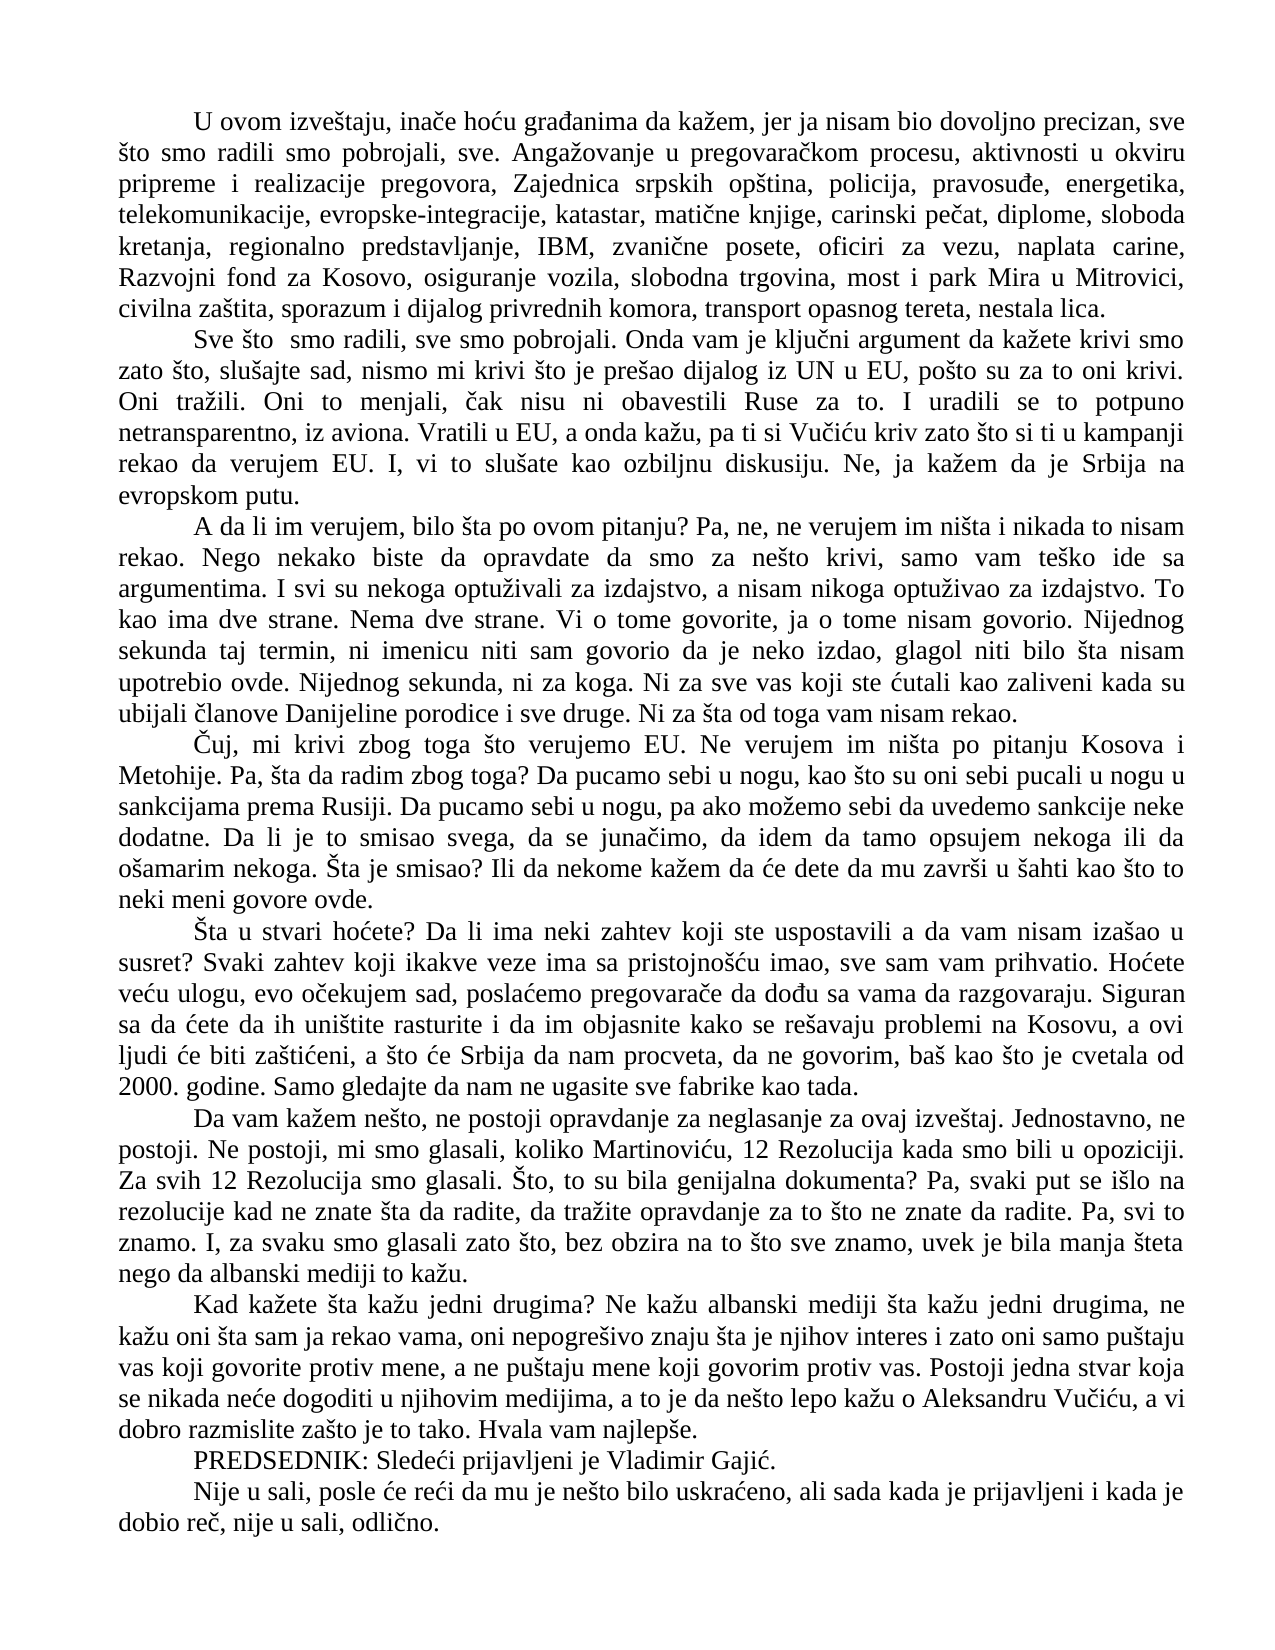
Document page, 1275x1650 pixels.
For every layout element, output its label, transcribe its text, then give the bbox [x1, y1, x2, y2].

text Da vam kažem nešto, ne postoji opravdanje za neglasanje za ovaj izveštaj. Jednostavno, ne postoji. Ne postoji, mi smo glasali, koliko Martinoviću, 12 Rezolucija kada smo bili u opoziciji. Za svih 12 Rezolucija smo glasali. Što, to su bila genijalna dokumenta? Pa, svaki put se išlo na rezolucije kad ne znate šta da radite, da tražite opravdanje za to što ne znate da radite. Pa, svi to znamo. I, za svaku smo glasali zato što, bez obzira na to što sve znamo, uvek je bila manja šteta nego da albanski mediji to kažu. [118, 1102, 1186, 1288]
text Nije u sali, posle će reći da mu je nešto bilo uskraćeno, ali sada kada je prijavljeni i kada je dobio reč, nije u sali, odlično. [118, 1475, 1186, 1538]
text Sve što smo radili, sve smo pobrojali. Onda vam je ključni argument da kažete krivi smo zato što, slušajte sad, nismo mi krivi što je prešao dijalog iz UN u EU, pošto su za to oni krivi. Oni tražili. Oni to menjali, čak nisu ni obavestili Ruse za to. I uradili se to potpuno netransparentno, iz aviona. Vratili u EU, a onda kažu, pa ti si Vučiću kriv zato što si ti u kampanji rekao da verujem EU. I, vi to slušate kao ozbiljnu diskusiju. Ne, ja kažem da je Srbija na evropskom putu. [118, 323, 1186, 510]
text Kad kažete šta kažu jedni drugima? Ne kažu albanski mediji šta kažu jedni drugima, ne kažu oni šta sam ja rekao vama, oni nepogrešivo znaju šta je njihov interes i zato oni samo puštaju vas koji govorite protiv mene, a ne puštaju mene koji govorim protiv vas. Postoji jedna stvar koja se nikada neće dogoditi u njihovim medijima, a to je da nešto lepo kažu o Aleksandru Vučiću, a vi dobro razmislite zašto je to tako. Hvala vam najlepše. [118, 1288, 1186, 1444]
text PREDSEDNIK: Sledeći prijavljeni je Vladimir Gajić. [118, 1444, 1186, 1475]
text U ovom izveštaju, inače hoću građanima da kažem, jer ja nisam bio dovoljno precizan, sve što smo radili smo pobrojali, sve. Angažovanje u pregovaračkom procesu, aktivnosti u okviru pripreme i realizacije pregovora, Zajednica srpskih opština, policija, pravosuđe, energetika, telekomunikacije, evropske-integracije, katastar, matične knjige, carinski pečat, diplome, sloboda kretanja, regionalno predstavljanje, IBM, zvanične posete, oficiri za vezu, naplata carine, Razvojni fond za Kosovo, osiguranje vozila, slobodna trgovina, most i park Mira u Mitrovici, civilna zaštita, sporazum i dijalog privrednih komora, transport opasnog tereta, nestala lica. [118, 105, 1186, 323]
text Šta u stvari hoćete? Da li ima neki zahtev koji ste uspostavili a da vam nisam izašao u susret? Svaki zahtev koji ikakve veze ima sa pristojnošću imao, sve sam vam prihvatio. Hoćete veću ulogu, evo očekujem sad, poslaćemo pregovarače da dođu sa vama da razgovaraju. Siguran sa da ćete da ih uništite rasturite i da im objasnite kako se rešavaju problemi na Kosovu, a ovi ljudi će biti zaštićeni, a što će Srbija da nam procveta, da ne govorim, baš kao što je cvetala od 2000. godine. Samo gledajte da nam ne ugasite sve fabrike kao tada. [118, 915, 1186, 1102]
text Čuj, mi krivi zbog toga što verujemo EU. Ne verujem im ništa po pitanju Kosova i Metohije. Pa, šta da radim zbog toga? Da pucamo sebi u nogu, kao što su oni sebi pucali u nogu u sankcijama prema Rusiji. Da pucamo sebi u nogu, pa ako možemo sebi da uvedemo sankcije neke dodatne. Da li je to smisao svega, da se junačimo, da idem da tamo opsujem nekoga ili da ošamarim nekoga. Šta je smisao? Ili da nekome kažem da će dete da mu završi u šahti kao što to neki meni govore ovde. [118, 728, 1186, 915]
text A da li im verujem, bilo šta po ovom pitanju? Pa, ne, ne verujem im ništa i nikada to nisam rekao. Nego nekako biste da opravdate da smo za nešto krivi, samo vam teško ide sa argumentima. I svi su nekoga optuživali za izdajstvo, a nisam nikoga optuživao za izdajstvo. To kao ima dve strane. Nema dve strane. Vi o tome govorite, ja o tome nisam govorio. Nijednog sekunda taj termin, ni imenicu niti sam govorio da je neko izdao, glagol niti bilo šta nisam upotrebio ovde. Nijednog sekunda, ni za koga. Ni za sve vas koji ste ćutali kao zaliveni kada su ubijali članove Danijeline porodice i sve druge. Ni za šta od toga vam nisam rekao. [118, 510, 1186, 728]
